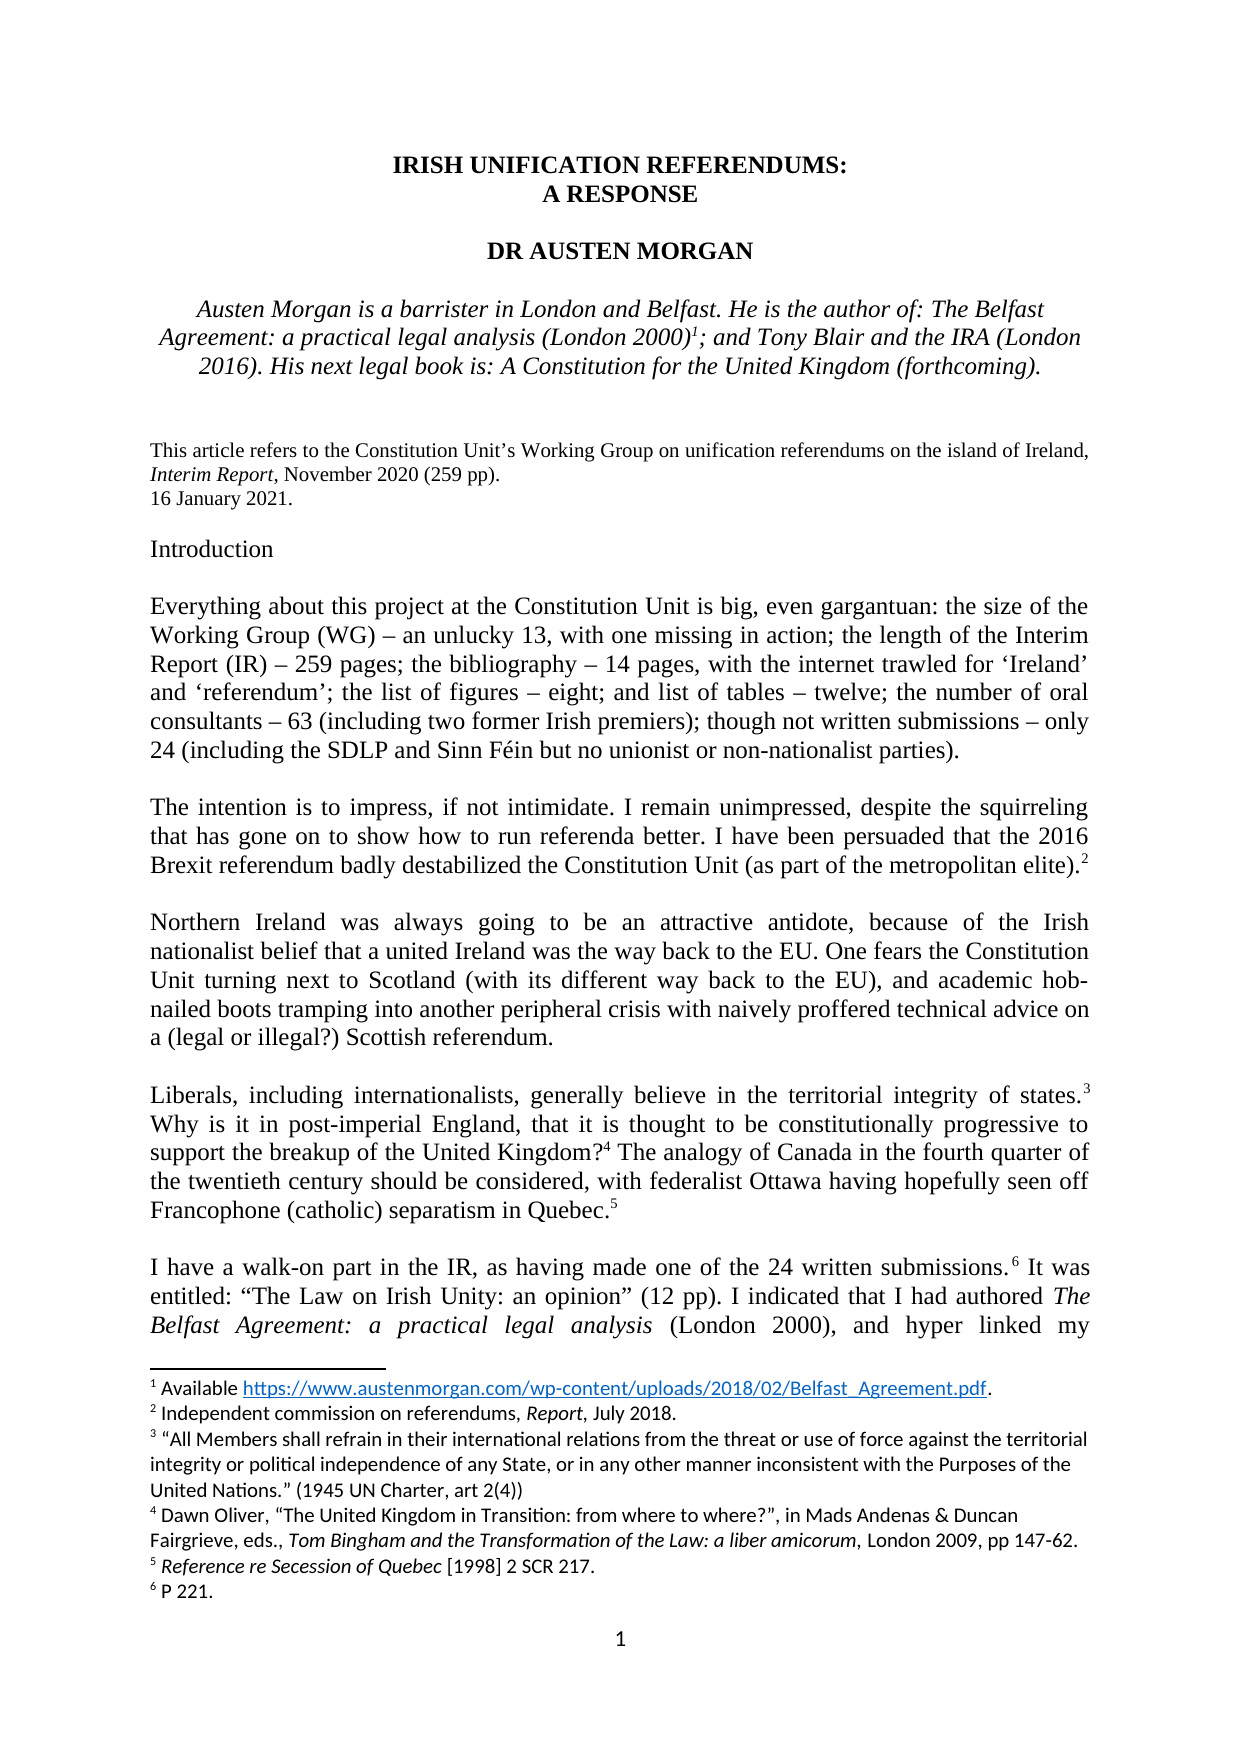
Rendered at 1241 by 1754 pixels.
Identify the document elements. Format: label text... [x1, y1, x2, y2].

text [150, 1252, 1090, 1339]
text IRISH UNIFICATION REFERENDUMS: [150, 150, 1090, 179]
text DR AUSTEN MORGAN [150, 236, 1090, 265]
text Northern Ireland was always going to be an attractive antidote, because of the Irish nationalist belief that a united Ireland was the way back to the EU. One fears the Constitution Unit turning next to Scotland (with its different way back to the EU), and academic hob-nailed boots tramping into another peripheral crisis with naively proffered technical advice on a (legal or illegal?) Scottish referendum. [150, 907, 1090, 1051]
text 16 January 2021. [150, 486, 1090, 510]
text This article refers to the Constitution Unit’s Working Group on unification referendums on the island of Ireland, Interim Report, November 2020 (259 pp). [150, 437, 1090, 486]
text Austen Morgan is a barrister in London and Belfast. He is the author of: The Belfast Agreement: a practical legal analysis (London 2000); and Tony Blair and the IRA (London 2016). His next legal book is: A Constitution for the United Kingdom (forthcoming). [150, 294, 1090, 380]
text The intention is to impress, if not intimidate. I remain unimpressed, despite the squirreling that has gone on to show how to run referenda better. I have been persuaded that the 2016 Brexit referendum badly destabilized the Constitution Unit (as part of the metropolitan elite). [150, 792, 1090, 879]
text Liberals, including internationalists, generally believe in the territorial integrity of states. Why is it in post-imperial England, that it is thought to be constitutionally progressive to support the breakup of the United Kingdom? The analogy of Canada in the fourth quarter of the twentieth century should be considered, with federalist Ottawa having hopefully seen off Francophone (catholic) separatism in Quebec. [150, 1080, 1090, 1224]
text A RESPONSE [150, 179, 1090, 207]
text Everything about this project at the Constitution Unit is big, even gargantuan: the size of the Working Group (WG) – an unlucky 13, with one missing in action; the length of the Interim Report (IR) – 259 pages; the bibliography – 14 pages, with the internet trawled for ‘Ireland’ and ‘referendum’; the list of figures – eight; and list of tables – twelve; the number of oral consultants – 63 (including two former Irish premiers); though not written submissions – only 24 (including the SDLP and Sinn Féin but no unionist or non-nationalist parties). [150, 591, 1090, 764]
text Introduction [150, 534, 1090, 562]
